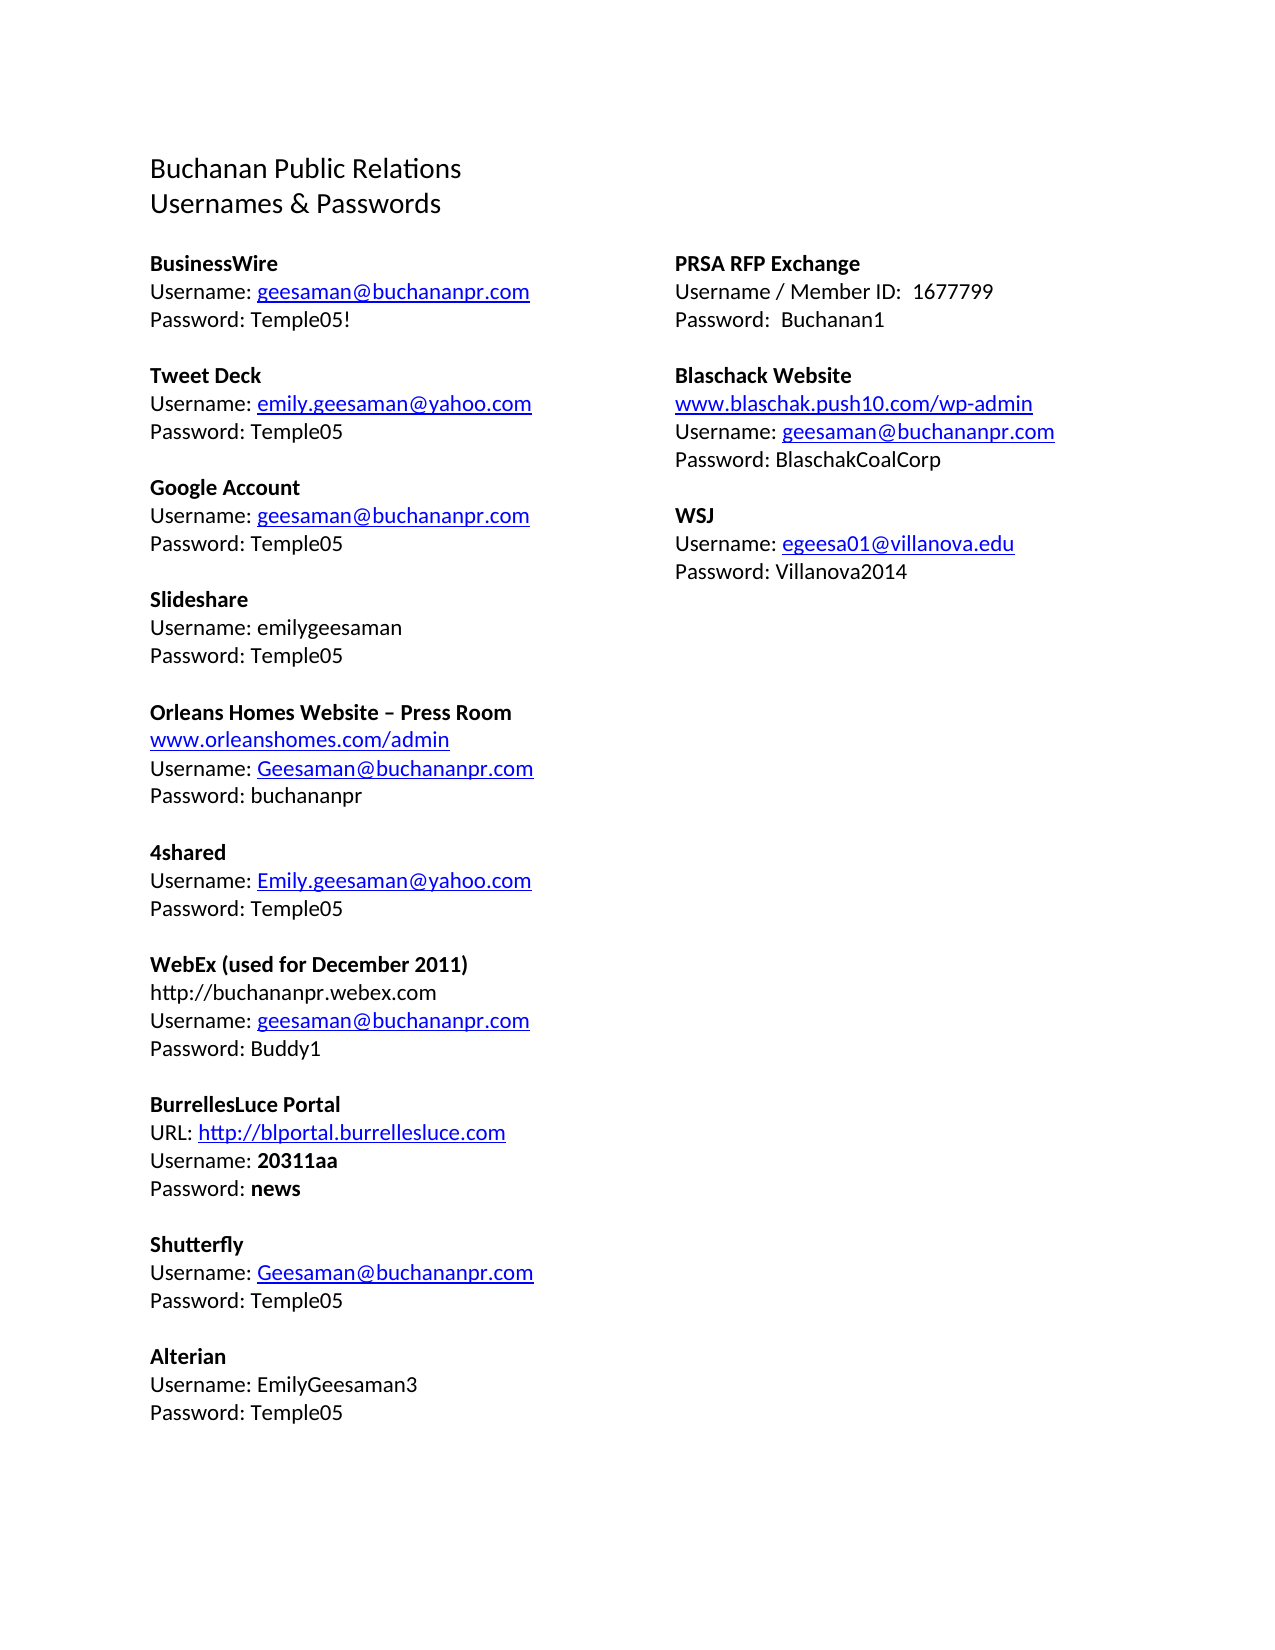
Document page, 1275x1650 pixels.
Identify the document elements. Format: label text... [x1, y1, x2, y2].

text Password: Temple05 [150, 1286, 600, 1314]
text Password: Temple05 [150, 1398, 600, 1426]
text Password: buchananpr [150, 782, 600, 810]
text Username: geesaman@buchananpr.com [150, 1006, 600, 1034]
text Password: Temple05 [150, 529, 600, 557]
text Tweet Deck [150, 361, 600, 389]
text Password: Villanova2014 [675, 557, 1125, 586]
text BurrellesLuce Portal [150, 1090, 600, 1118]
text Username: geesaman@buchananpr.com [150, 277, 600, 305]
text 4shared [150, 838, 600, 866]
text Username: 20311aa [150, 1146, 600, 1174]
text Password: Temple05 [150, 894, 600, 922]
text Password: Temple05! [150, 305, 600, 333]
text Password: Buddy1 [150, 1034, 600, 1062]
text www.orleanshomes.com/admin [150, 726, 600, 754]
text Username: EmilyGeesaman3 [150, 1370, 600, 1398]
text Password: BlaschakCoalCorp [675, 445, 1125, 473]
text URL: http://blportal.burrellesluce.com [150, 1118, 600, 1146]
text Blaschack Website [675, 361, 1125, 389]
text Username / Member ID: 1677799 [675, 277, 1125, 305]
text Password: Temple05 [150, 417, 600, 445]
text Usernames & Passwords [150, 186, 1125, 221]
text Username: Geesaman@buchananpr.com [150, 754, 600, 782]
text Password: Temple05 [150, 642, 600, 669]
text Buchanan Public Relations [150, 150, 1125, 186]
text Username: Geesaman@buchananpr.com [150, 1258, 600, 1286]
text Alterian [150, 1342, 600, 1370]
text Password: Buchanan1 [675, 305, 1125, 333]
text www.blaschak.push10.com/wp-admin [675, 389, 1125, 417]
text WebEx (used for December 2011) [150, 950, 600, 978]
text Password: news [150, 1174, 600, 1202]
text PRSA RFP Exchange [675, 249, 1125, 277]
text Orleans Homes Website – Press Room [150, 698, 600, 726]
text Username: egeesa01@villanova.edu [675, 529, 1125, 557]
text http://buchananpr.webex.com [150, 978, 600, 1006]
text Google Account [150, 473, 600, 501]
text Slideshare [150, 586, 600, 613]
text Username: emilygeesaman [150, 613, 600, 642]
text BusinessWire [150, 249, 600, 277]
text Username: Emily.geesaman@yahoo.com [150, 866, 600, 894]
text Shutterfly [150, 1230, 600, 1258]
text Username: emily.geesaman@yahoo.com [150, 389, 600, 417]
text Username: geesaman@buchananpr.com [150, 501, 600, 529]
text Username: geesaman@buchananpr.com [675, 417, 1125, 445]
text WSJ [675, 501, 1125, 529]
